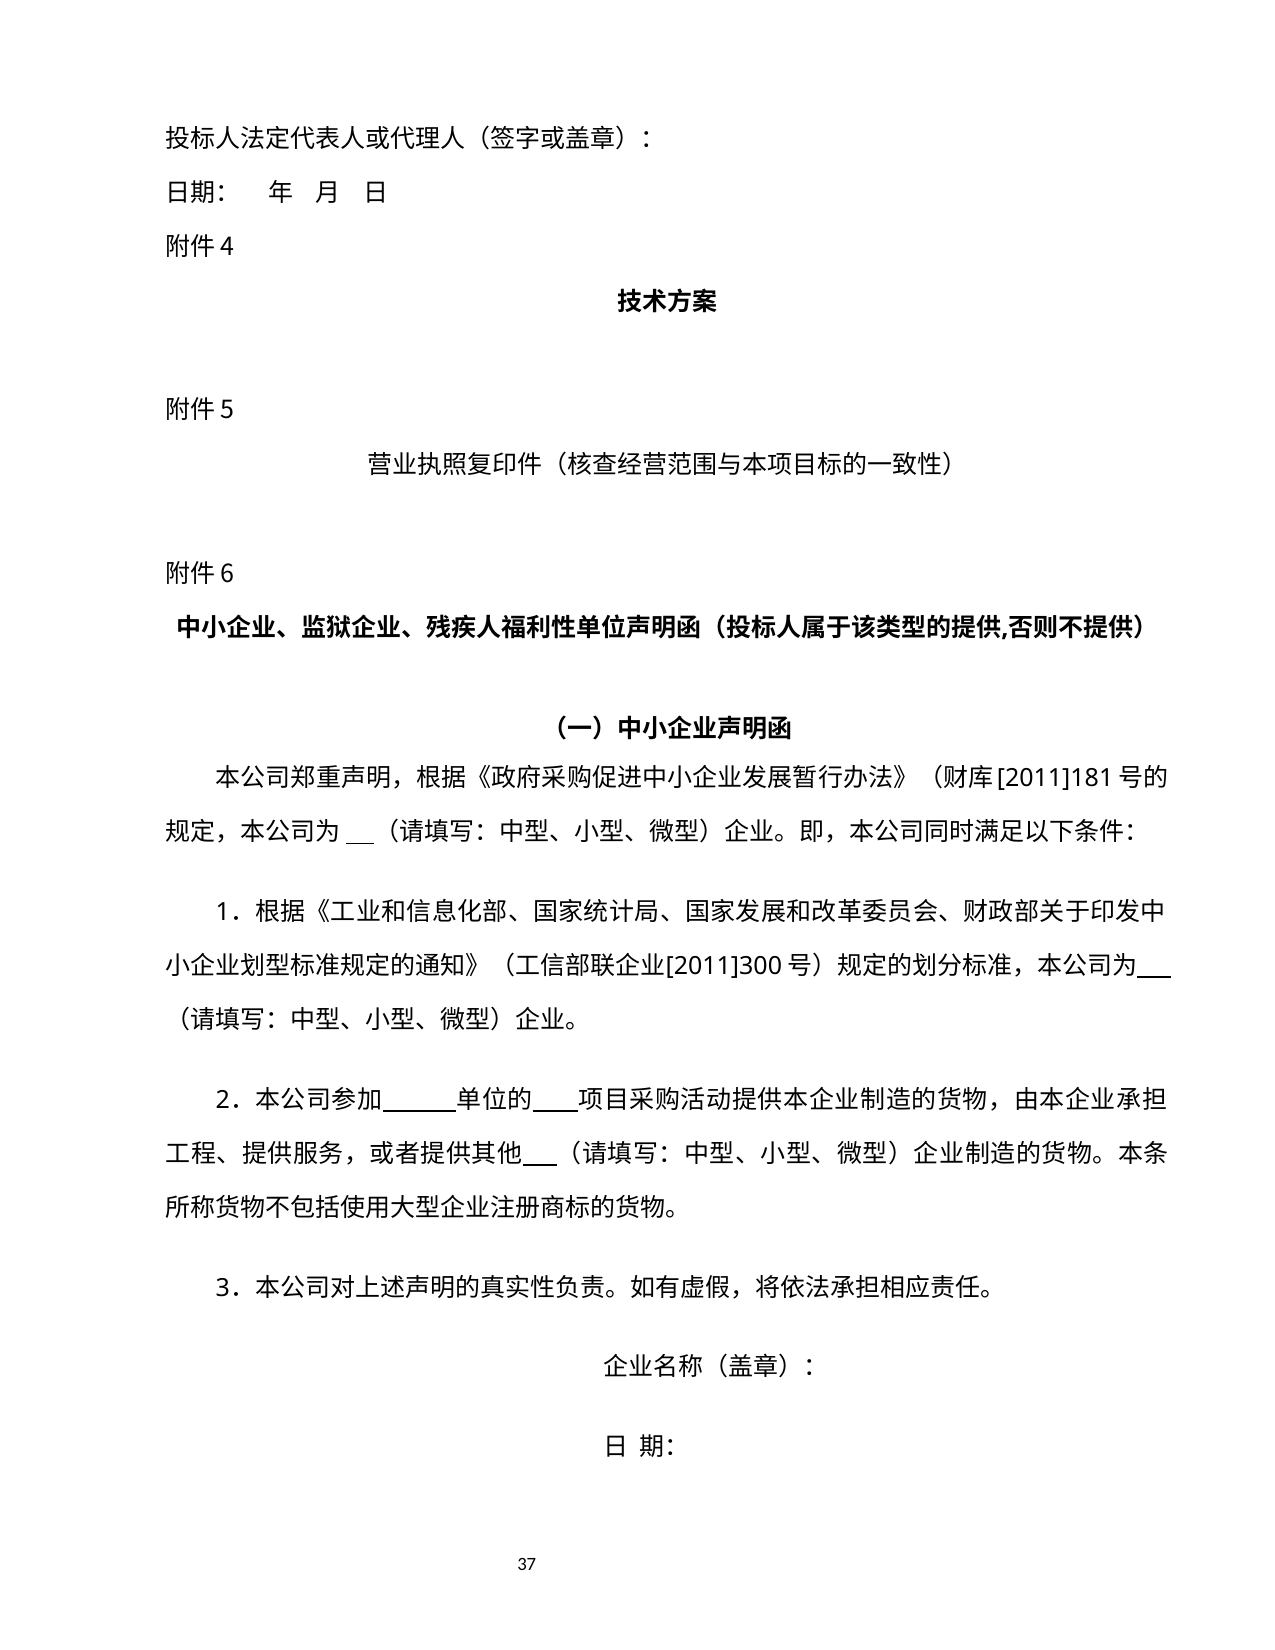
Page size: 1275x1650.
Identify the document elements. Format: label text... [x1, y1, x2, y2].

text 日期： 年 月 日 [165, 172, 1169, 209]
list 本公司参加 单位的 项目采购活动提供本企业制造的货物，由本企业承担工程、提供服务，或者提供其他 （请填写：中型、小型、微型）企业制造的货物。本条所称货物不包括使用大型企业注册商标的货物。 [165, 1079, 1169, 1224]
text 中小企业、监狱企业、残疾人福利性单位声明函（投标人属于该类型的提供,否则不提供） [165, 607, 1169, 644]
text 附件4 [165, 227, 1169, 263]
text 日 期： [165, 1426, 1169, 1462]
text 投标人法定代表人或代理人（签字或盖章）： [165, 118, 1169, 154]
text 附件5 [165, 390, 1169, 426]
text 企业名称（盖章）： [165, 1347, 1169, 1383]
text 技术方案 [165, 281, 1169, 317]
text （一）中小企业声明函 [165, 708, 1169, 745]
list 本公司对上述声明的真实性负责。如有虚假，将依法承担相应责任。 [165, 1267, 1169, 1303]
text 附件6 [165, 553, 1169, 589]
list 根据《工业和信息化部、国家统计局、国家发展和改革委员会、财政部关于印发中小企业划型标准规定的通知》（工信部联企业[2011]300号）规定的划分标准，本公司为 （请填写：中型、小型、微型）企业。 [165, 891, 1169, 1036]
text 本公司郑重声明，根据《政府采购促进中小企业发展暂行办法》（财库[2011]181号的规定，本公司为 （请填写：中型、小型、微型）企业。即，本公司同时满足以下条件： [165, 757, 1169, 848]
text 营业执照复印件（核查经营范围与本项目标的一致性） [165, 444, 1169, 481]
